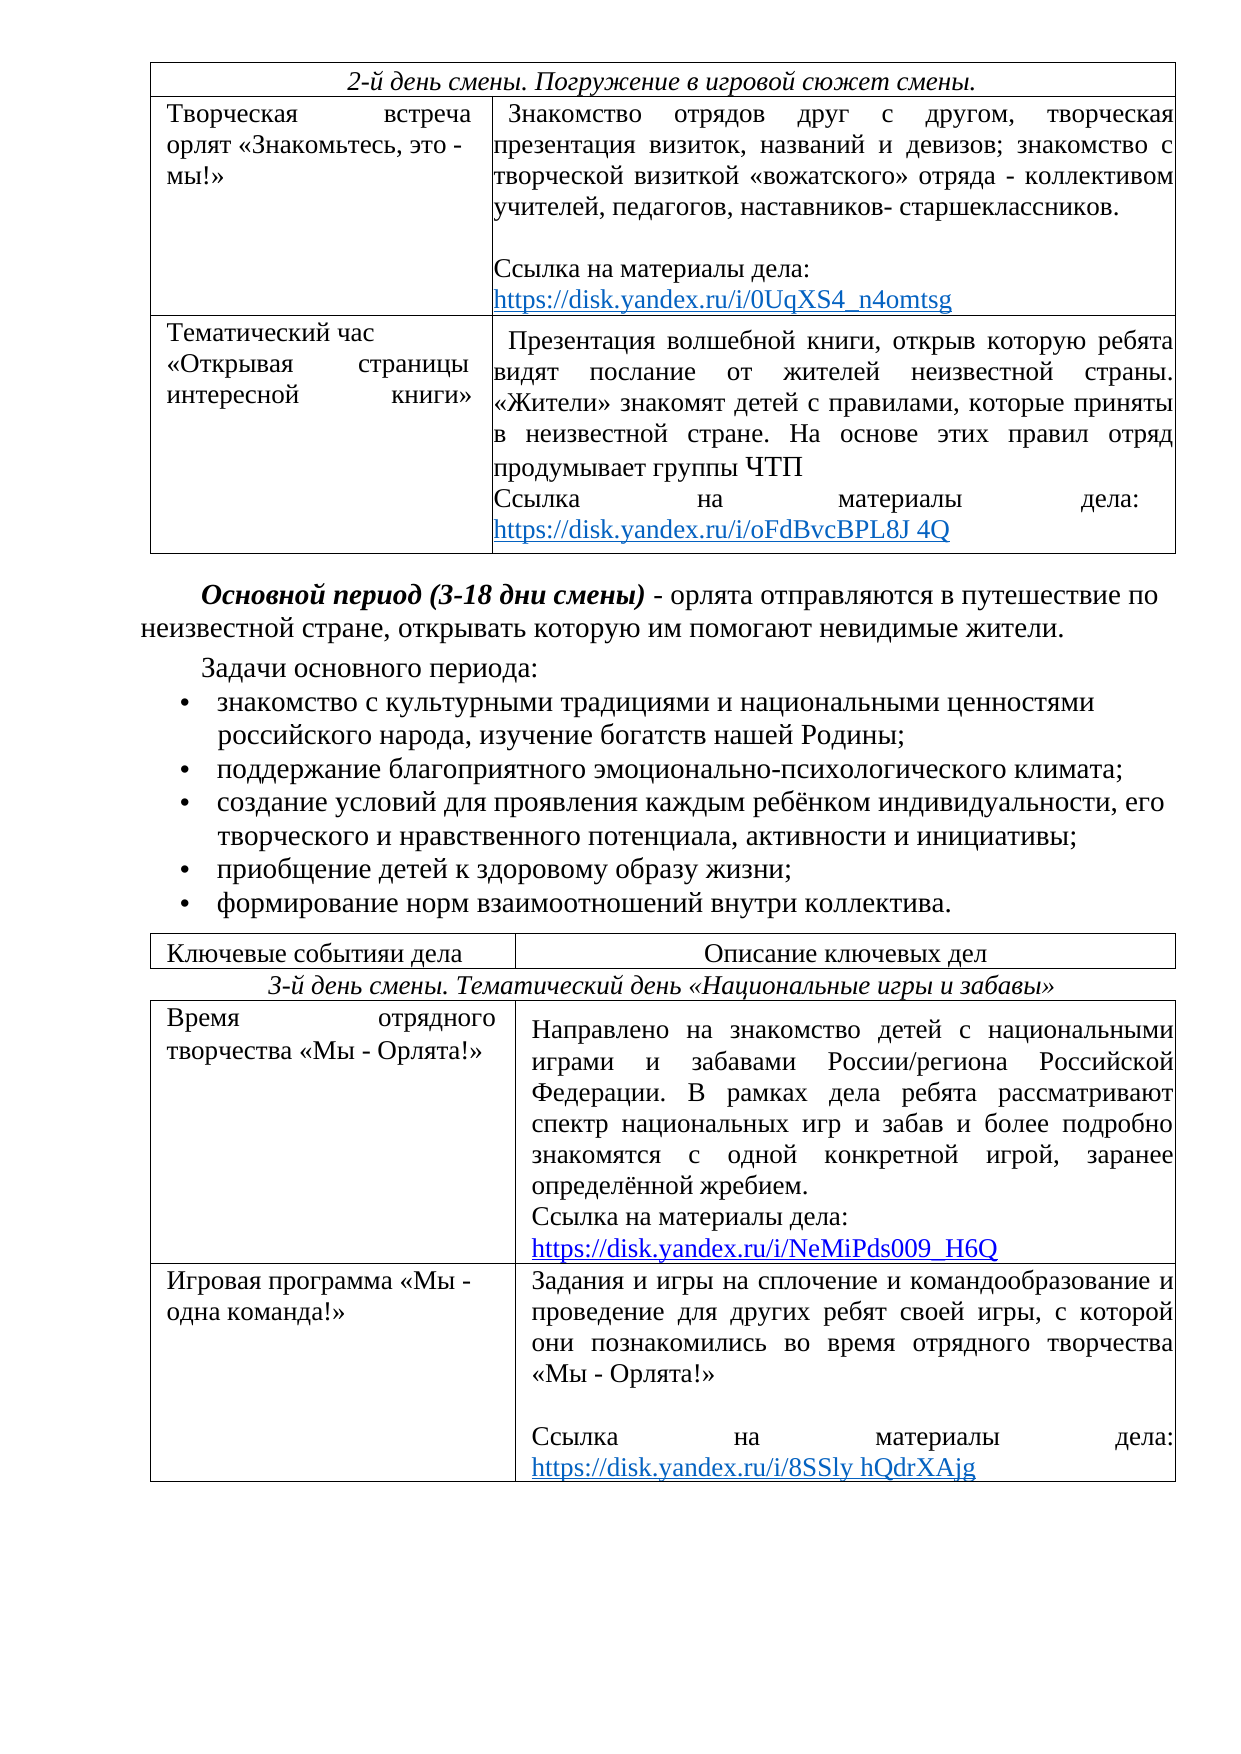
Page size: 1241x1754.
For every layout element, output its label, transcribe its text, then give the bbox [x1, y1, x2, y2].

table_cell Игровая программа «Мы - одна команда!» [151, 1264, 515, 1481]
list создание условий для проявления каждым ребёнком индивидуальности, его творческого и нравственного потенциала, активности и инициативы; [180, 784, 1186, 851]
list знакомство с культурными традициями и национальными ценностями российского народа, изучение богатств нашей Родины; [180, 684, 1186, 751]
text Основной период (3-18 дни смены) - орлята отправляются в путешествие по неизвестной стране, открывать которую им помогают невидимые жители. [140, 577, 1186, 644]
table_cell Задания и игры на сплочение и командообразование и проведение для других ребят своей игры, с которой они познакомились во время отрядного творчества «Мы - Орлята!» Ссылка на материалы дела: https://disk.yandex.ru/i/8SSly hQdrXAjg [516, 1264, 1175, 1481]
table_cell Тематический час «Открывая страницы интересной книги» [151, 316, 492, 553]
list поддержание благоприятного эмоционально-психологического климата; [140, 751, 1186, 784]
text 3-й день смены. Тематический день «Национальные игры и забавы» [140, 969, 1186, 1000]
table_header 2-й день смены. Погружение в игровой сюжет смены. [151, 63, 1175, 96]
table_header Направлено на знакомство детей с национальными играми и забавами России/региона Российской Федерации. В рамках дела ребята рассматривают спектр национальных игр и забав и более подробно знакомятся с одной конкретной игрой, заранее определённой жребием. Ссылка на материалы дела: https://disk.yandex.ru/i/NeMiPds009_H6Q [516, 1001, 1175, 1263]
table_header Описание ключевых дел [516, 934, 1175, 968]
list формирование норм взаимоотношений внутри коллектива. [140, 885, 1186, 918]
table_cell Творческая встреча орлят «Знакомьтесь, это - мы!» [151, 97, 492, 315]
table_header Ключевые событияи дела [151, 934, 515, 968]
table_cell Презентация волшебной книги, открыв которую ребята видят послание от жителей неизвестной страны. «Жители» знакомят детей с правилами, которые приняты в неизвестной стране. На основе этих правил отряд продумывает группы ЧТП Ссылка на материалы дела: https://disk.yandex.ru/i/oFdBvcBPL8J 4Q [493, 316, 1175, 553]
table_cell Знакомство отрядов друг с другом, творческая презентация визиток, названий и девизов; знакомство с творческой визиткой «вожатского» отряда - коллективом учителей, педагогов, наставников- старшеклассников. Ссылка на материалы дела: https://disk.yandex.ru/i/0UqXS4_n4omtsg [493, 97, 1175, 315]
list приобщение детей к здоровому образу жизни; [140, 851, 1186, 885]
text Задачи основного периода: [140, 650, 1186, 684]
table_header Время отрядного творчества «Мы - Орлята!» [151, 1001, 515, 1263]
